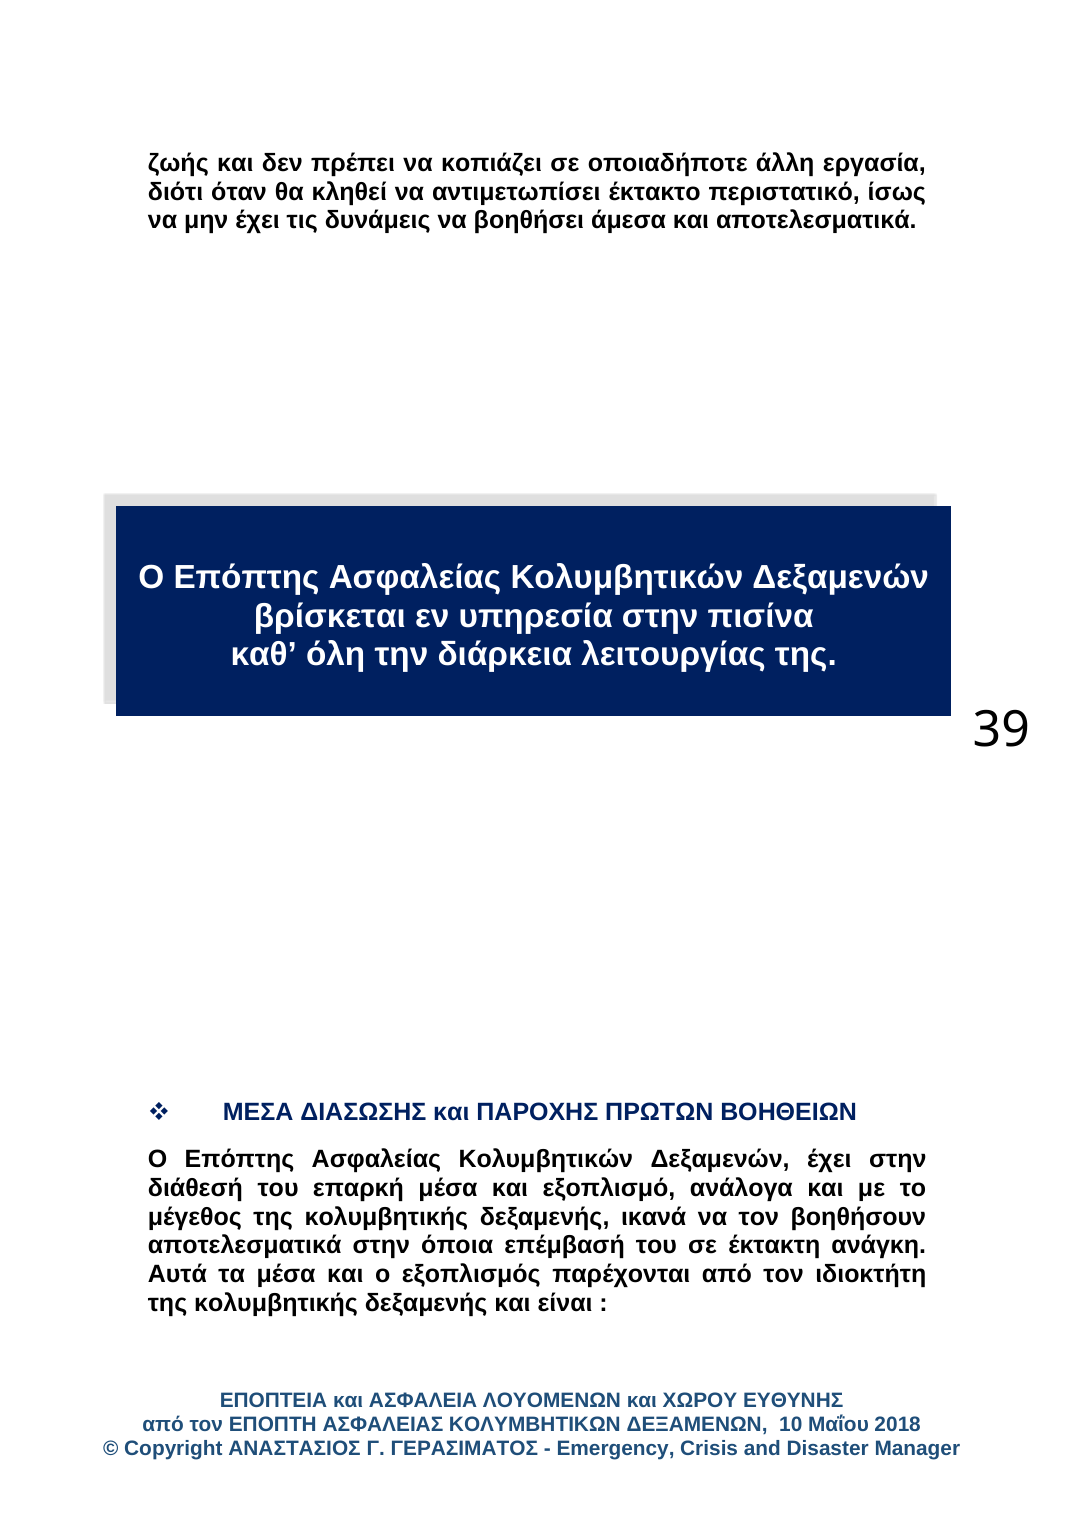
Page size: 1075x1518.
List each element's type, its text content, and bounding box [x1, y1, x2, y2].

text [148, 148, 927, 234]
text Ο Επόπτης Ασφαλείας Κολυμβητικών Δεξαμενών, έχει στην διάθεσή του επαρκή μέσα και εξοπλισμό, ανάλογα και με το μέγεθος της κολυμβητικής δεξαμενής, ικανά να τον βοηθήσουν αποτελεσματικά στην όποια επέμβασή του σε έκτακτη ανάγκη. Αυτά τα μέσα και ο εξοπλισμός παρέχονται από τον ιδιοκτήτη της κολυμβητικής δεξαμενής και είναι : [148, 1144, 927, 1317]
list ΜΕΣΑ ΔΙΑΣΩΣΗΣ και ΠΑΡΟΧΗΣ ΠΡΩΤΩΝ ΒΟΗΘΕΙΩΝ [148, 1096, 927, 1125]
